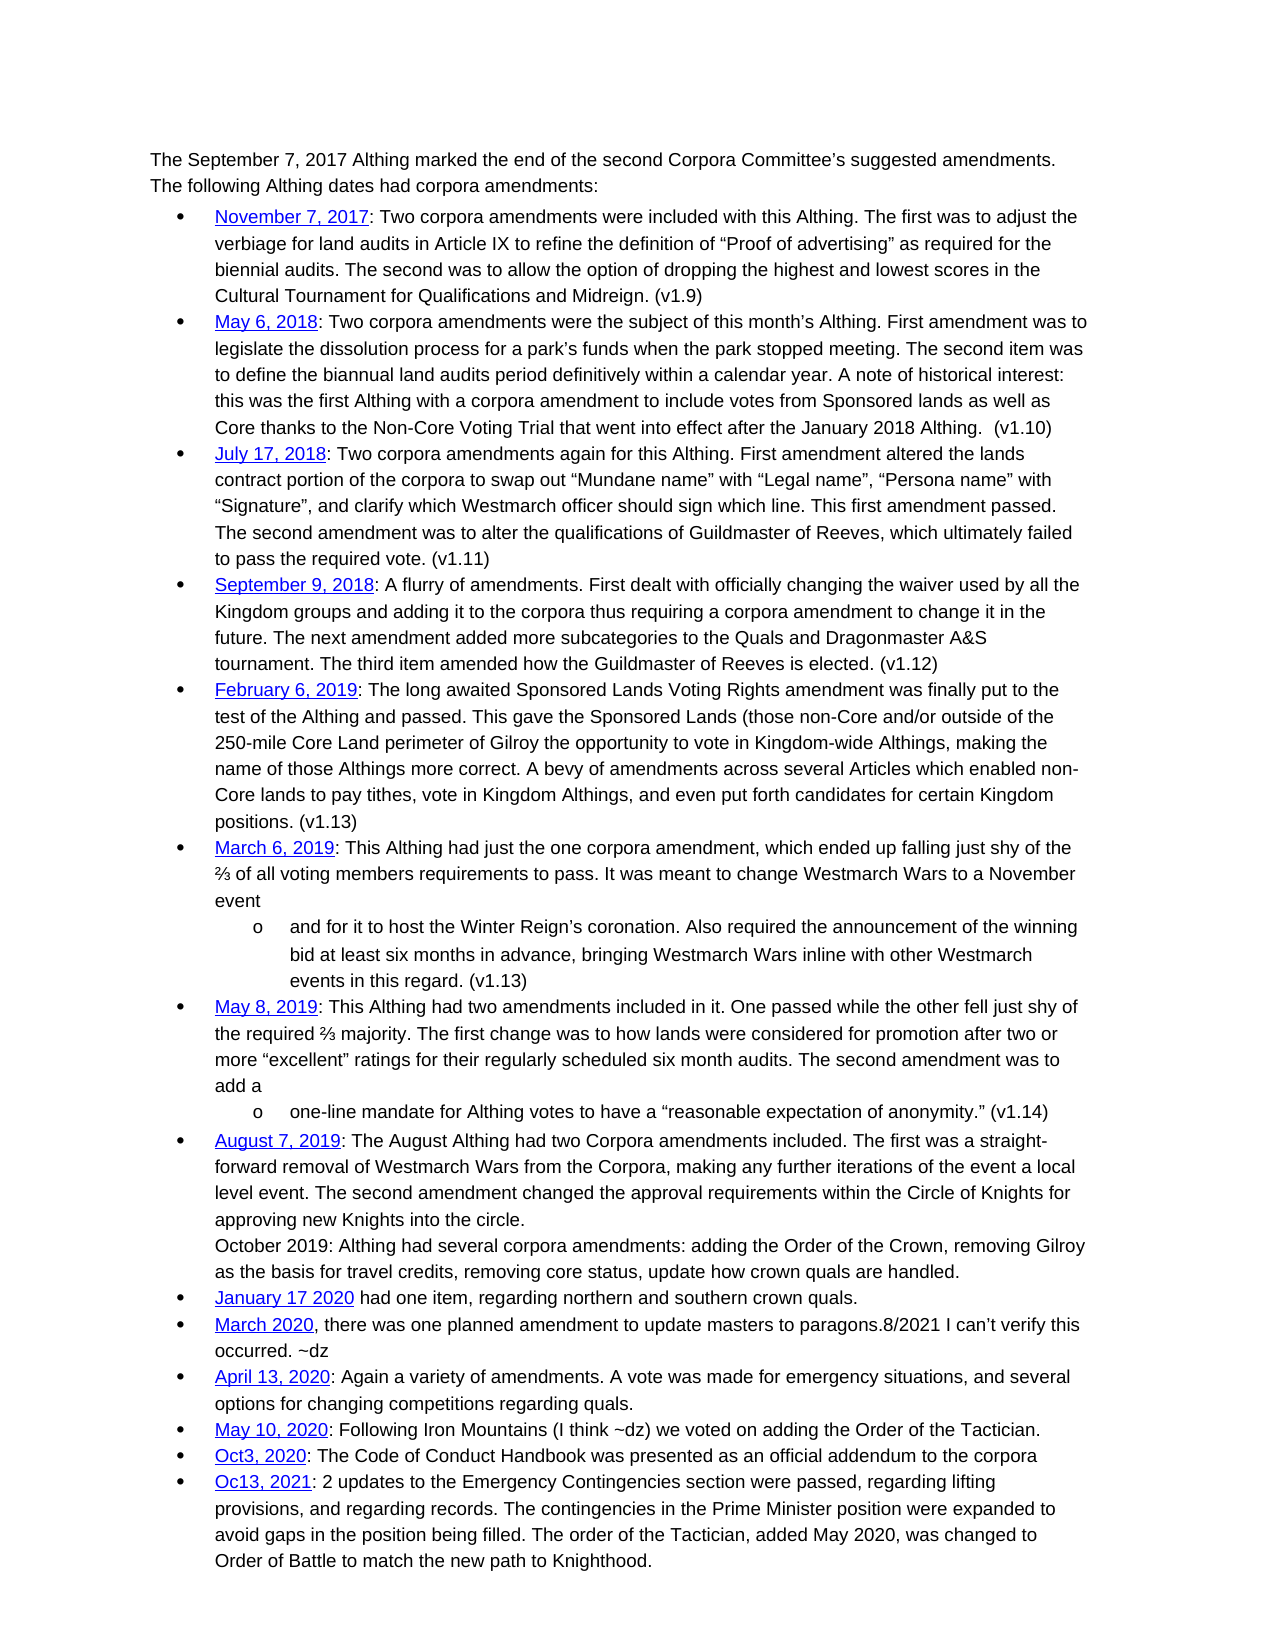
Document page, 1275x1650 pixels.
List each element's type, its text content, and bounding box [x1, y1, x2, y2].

list May 10, 2020: Following Iron Mountains (I think ~dz) we voted on adding the Order of the Tactician. [177, 1419, 1089, 1440]
list February 6, 2019: The long awaited Sponsored Lands Voting Rights amendment was finally put to the test of the Althing and passed. This gave the Sponsored Lands (those non-Core and/or outside of the 250-mile Core Land perimeter of Gilroy the opportunity to vote in Kingdom-wide Althings, making the name of those Althings more correct. A bevy of amendments across several Articles which enabled non-Core lands to pay tithes, vote in Kingdom Althings, and even put forth candidates for certain Kingdom positions. (v1.13) [177, 679, 1089, 832]
list Oct3, 2020: The Code of Conduct Handbook was presented as an official addendum to the corpora [177, 1445, 1089, 1467]
list August 7, 2019: The August Althing had two Corpora amendments included. The first was a straight-forward removal of Westmarch Wars from the Corpora, making any further iterations of the event a local level event. The second amendment changed the approval requirements within the Circle of Knights for approving new Knights into the circle. [177, 1129, 1089, 1230]
list March 2020, there was one planned amendment to update masters to paragons.8/2021 I can’t verify this occurred. ~dz [177, 1313, 1089, 1361]
list and for it to host the Winter Reign’s coronation. Also required the announcement of the winning bid at least six months in advance, bringing Westmarch Wars inline with other Westmarch events in this regard. (v1.13) [252, 916, 1089, 991]
list Oc13, 2021: 2 updates to the Emergency Contingencies section were passed, regarding lifting provisions, and regarding records. The contingencies in the Prime Minister position were expanded to avoid gaps in the position being filled. The order of the Tactician, added May 2020, was changed to Order of Battle to match the new path to Knighthood. [177, 1471, 1089, 1572]
list March 6, 2019: This Althing had just the one corpora amendment, which ended up falling just shy of the ⅔ of all voting members requirements to pass. It was meant to change Westmarch Wars to a November event [177, 837, 1089, 911]
list July 17, 2018: Two corpora amendments again for this Althing. First amendment altered the lands contract portion of the corpora to swap out “Mundane name” with “Legal name”, “Persona name” with “Signature”, and clarify which Westmarch officer should sign which line. This first amendment passed. The second amendment was to alter the qualifications of Guildmaster of Reeves, which ultimately failed to pass the required vote. (v1.11) [177, 443, 1089, 569]
list October 2019: Althing had several corpora amendments: adding the Order of the Crown, removing Gilroy as the basis for travel credits, removing core status, update how crown quals are handled. [214, 1234, 1089, 1282]
list September 9, 2018: A flurry of amendments. First dealt with officially changing the waiver used by all the Kingdom groups and adding it to the corpora thus requiring a corpora amendment to change it in the future. The next amendment added more subcategories to the Quals and Dragonmaster A&S tournament. The third item amended how the Guildmaster of Reeves is elected. (v1.12) [177, 574, 1089, 674]
list April 13, 2020: Again a variety of amendments. A vote was made for emergency situations, and several options for changing competitions regarding quals. [177, 1366, 1089, 1414]
list one-line mandate for Althing votes to have a “reasonable expectation of anonymity.” (v1.14) [252, 1101, 1089, 1124]
text The September 7, 2017 Althing marked the end of the second Corpora Committee’s suggested amendments. The following Althing dates had corpora amendments: [150, 149, 1089, 197]
list May 8, 2019: This Althing had two amendments included in it. One passed while the other fell just shy of the required ⅔ majority. The first change was to how lands were considered for promotion after two or more “excellent” ratings for their regularly scheduled six month audits. The second amendment was to add a [177, 996, 1089, 1096]
list May 6, 2018: Two corpora amendments were the subject of this month’s Althing. First amendment was to legislate the dissolution process for a park’s funds when the park stopped meeting. The second item was to define the biannual land audits period definitively within a calendar year. A note of historical interest: this was the first Althing with a corpora amendment to include votes from Sponsored lands as well as Core thanks to the Non-Core Voting Trial that went into effect after the January 2018 Althing. (v1.10) [177, 311, 1089, 438]
list November 7, 2017: Two corpora amendments were included with this Althing. The first was to adjust the verbiage for land audits in Article IX to refine the definition of “Proof of advertising” as required for the biennial audits. The second was to allow the option of dropping the highest and lowest scores in the Cultural Tournament for Qualifications and Midreign. (v1.9) [177, 206, 1089, 307]
list January 17 2020 had one item, regarding northern and southern crown quals. [177, 1287, 1089, 1309]
